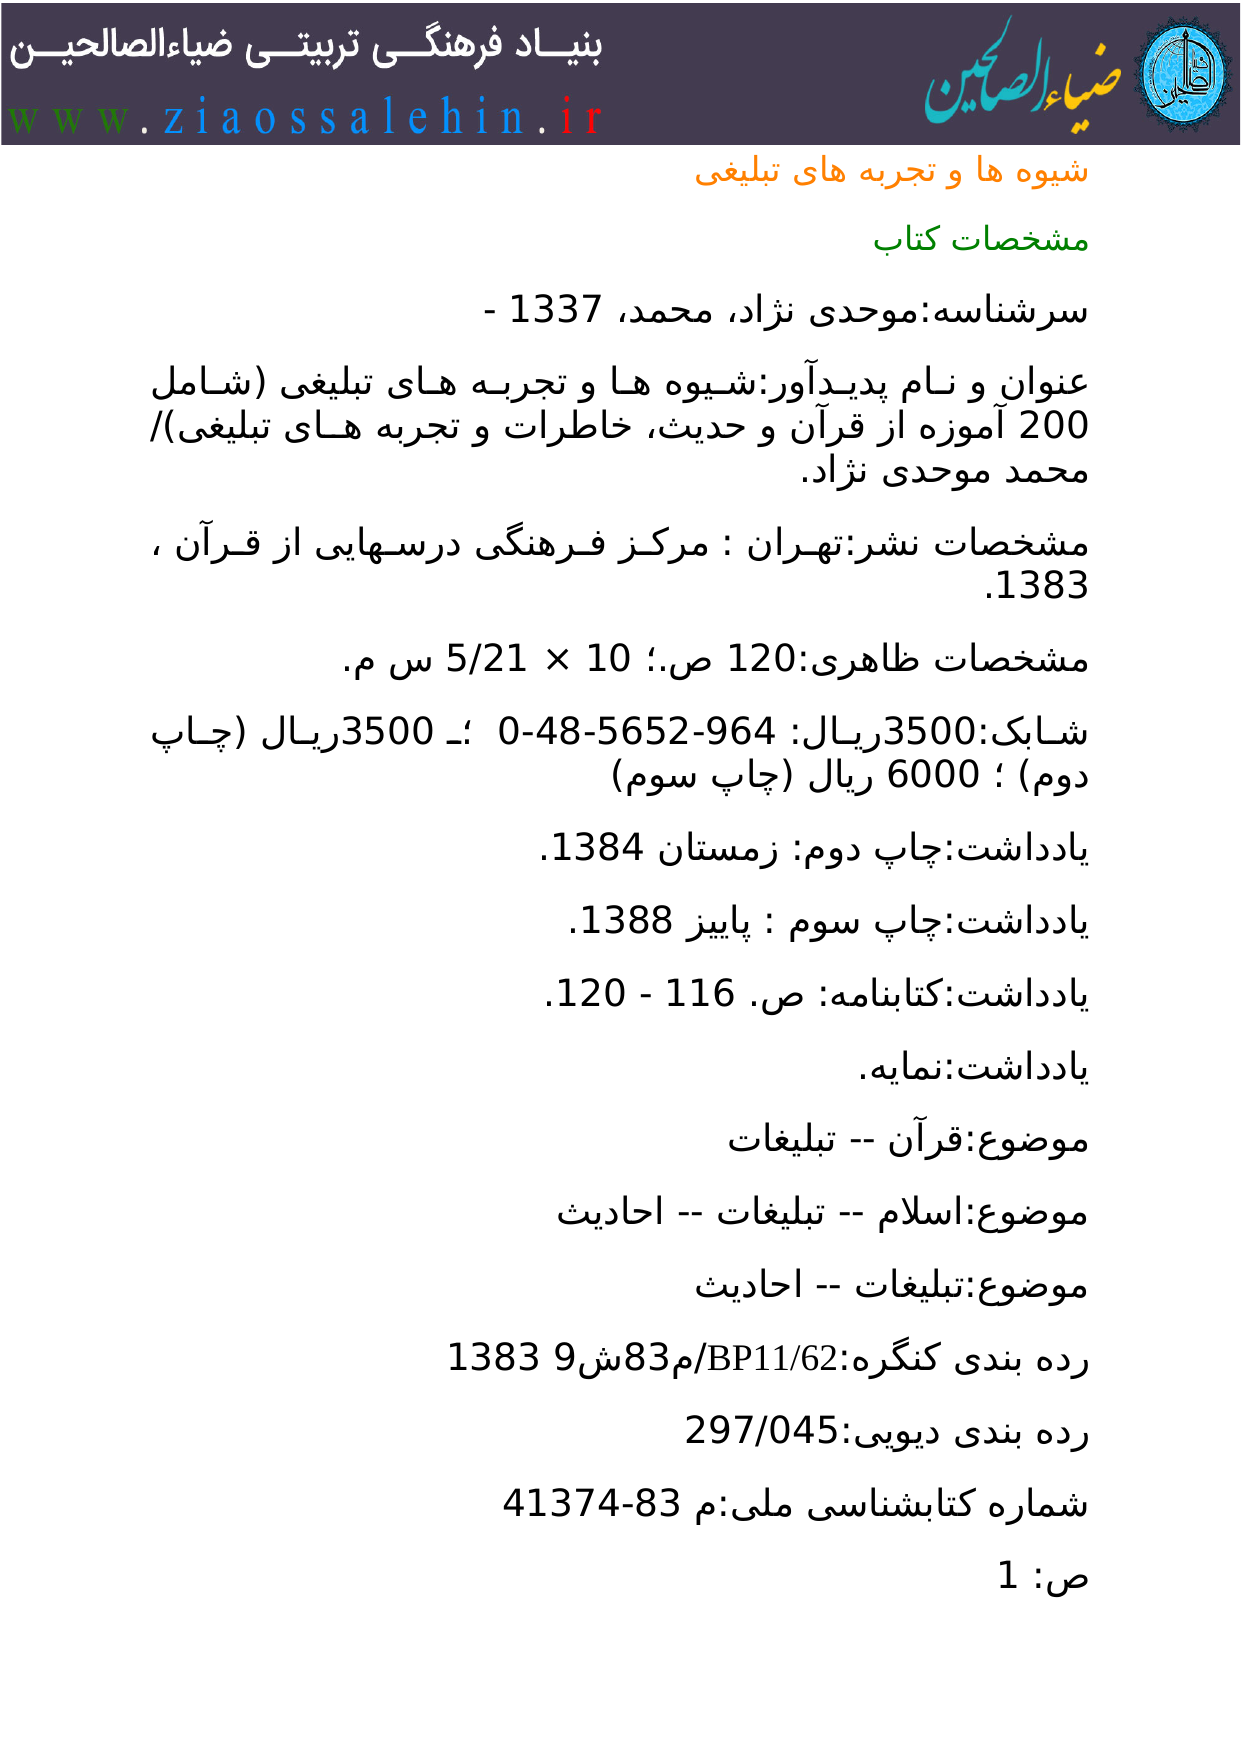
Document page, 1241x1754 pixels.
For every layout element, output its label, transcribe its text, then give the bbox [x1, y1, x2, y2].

subtitle مشخصات کتاب [150, 219, 1090, 258]
text موضوع:تبلیغات -- احادیث [150, 1263, 1090, 1306]
text ص: 1 [150, 1554, 1090, 1598]
text یادداشت:چاپ سوم : پاییز 1388. [150, 899, 1090, 942]
text یادداشت:چاپ دوم: زمستان 1384. [150, 826, 1090, 869]
text موضوع:قرآن -- تبلیغات [150, 1117, 1090, 1161]
text یادداشت:کتابنامه: ص. 116 - 120. [150, 971, 1090, 1015]
text سرشناسه:موحدی نژاد، محمد، 1337 - [150, 287, 1090, 331]
text رده بندی دیویی:297/045 [150, 1408, 1090, 1452]
text شابک:3500ریال: 964-5652-48-0 ؛ 3500ریال (چاپ دوم) ؛ 6000 ریال (چاپ سوم) [150, 709, 1090, 797]
text موضوع:اسلام -- تبلیغات -- احادیث [150, 1190, 1090, 1233]
text یادداشت:نمایه. [150, 1044, 1090, 1088]
text مشخصات ظاهری:120 ص.؛ 10 × 5/21 س م. [150, 637, 1090, 680]
text شماره کتابشناسی ملی:م 83-41374 [150, 1481, 1090, 1525]
picture [1, 3, 1241, 145]
text مشخصات نشر:تهران : مرکز فرهنگی درسهایی از قرآن ، 1383. [150, 520, 1090, 607]
subtitle شیوه ها و تجربه های تبلیغی [150, 150, 1090, 190]
text رده بندی کنگره:BP11/62/م83ش9 1383 [150, 1336, 1090, 1379]
text عنوان و نام پدیدآور:شیوه ها و تجربه های تبلیغی (شامل 200 آموزه از قرآن و حدیث، خاطرات و تجربه های تبلیغی)/ محمد موحدی نژاد. [150, 360, 1090, 491]
